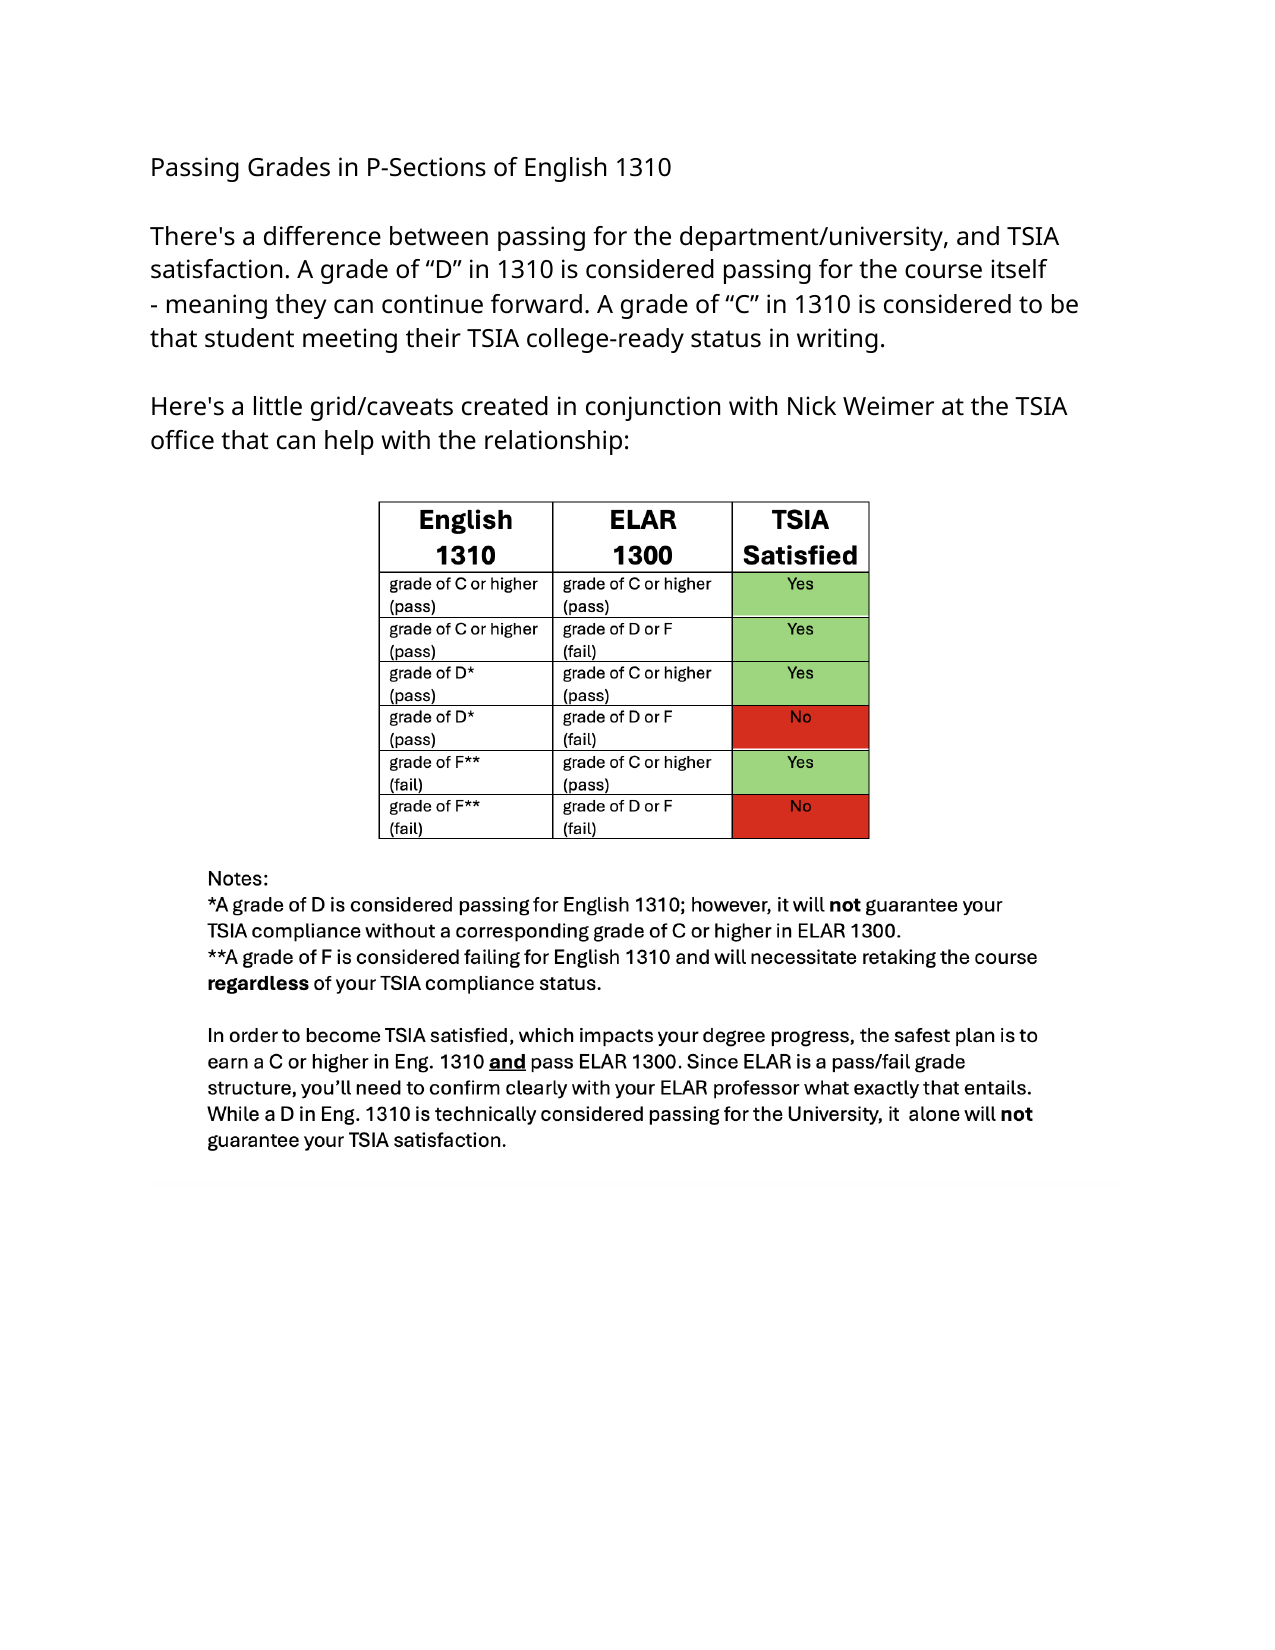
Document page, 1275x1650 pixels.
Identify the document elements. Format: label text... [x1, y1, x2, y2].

text There's a difference between passing for the department/university, and TSIA satisfaction. A grade of “D” in 1310 is considered passing for the course itself - meaning they can continue forward. A grade of “C” in 1310 is considered to be that student meeting their TSIA college-ready status in writing. [150, 218, 1125, 354]
text Here's a little grid/caveats created in conjunction with Nick Weimer at the TSIA office that can help with the relationship: [150, 388, 1125, 456]
text Passing Grades in P-Sections of English 1310 [150, 150, 1125, 184]
picture [150, 456, 1125, 1187]
